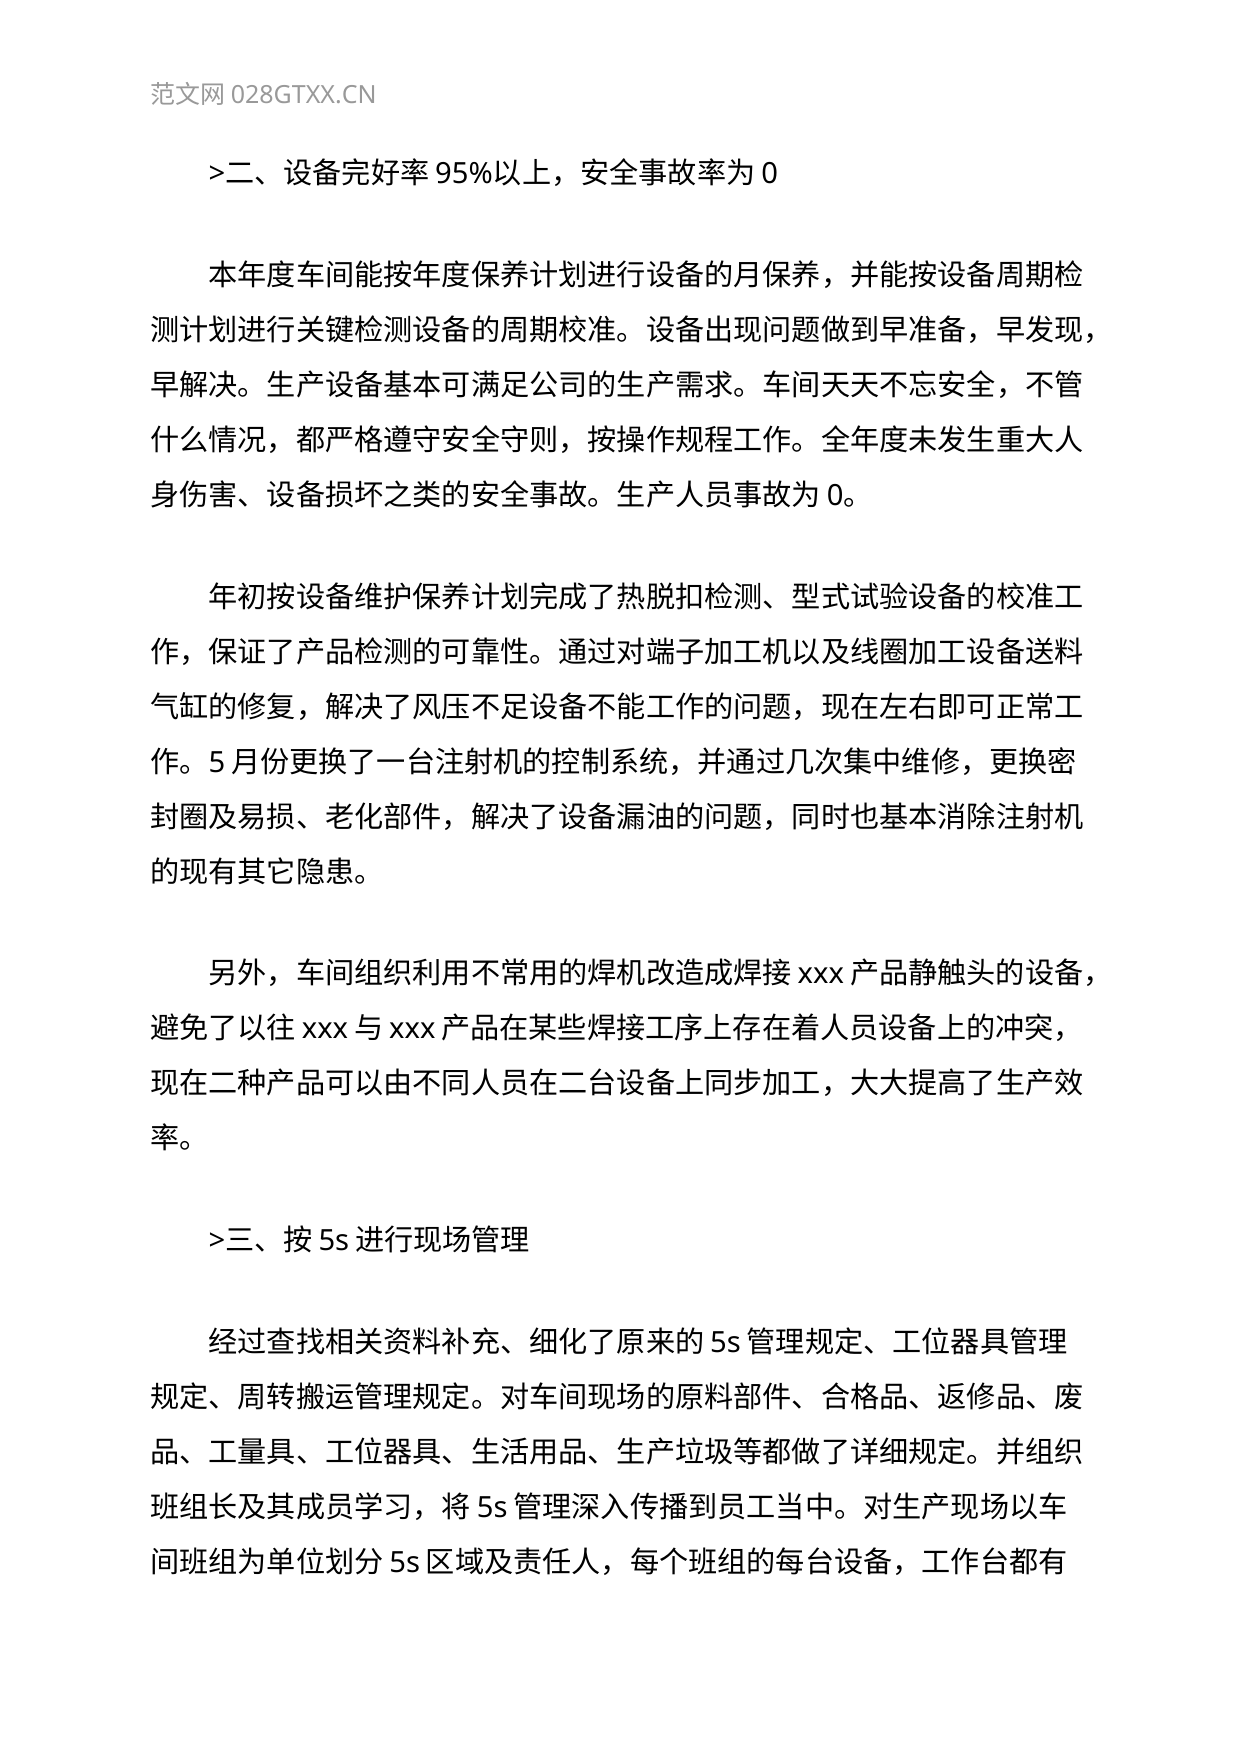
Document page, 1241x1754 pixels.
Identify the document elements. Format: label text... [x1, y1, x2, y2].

text >三、按5s进行现场管理 [150, 1217, 1090, 1259]
text 年初按设备维护保养计划完成了热脱扣检测、型式试验设备的校准工作，保证了产品检测的可靠性。通过对端子加工机以及线圈加工设备送料气缸的修复，解决了风压不足设备不能工作的问题，现在左右即可正常工作。5月份更换了一台注射机的控制系统，并通过几次集中维修，更换密封圈及易损、老化部件，解决了设备漏油的问题，同时也基本消除注射机的现有其它隐患。 [150, 573, 1090, 890]
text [150, 1318, 1090, 1581]
text 本年度车间能按年度保养计划进行设备的月保养，并能按设备周期检测计划进行关键检测设备的周期校准。设备出现问题做到早准备，早发现，早解决。生产设备基本可满足公司的生产需求。车间天天不忘安全，不管什么情况，都严格遵守安全守则，按操作规程工作。全年度未发生重大人身伤害、设备损坏之类的安全事故。生产人员事故为0。 [150, 252, 1090, 514]
text >二、设备完好率95%以上，安全事故率为0 [150, 150, 1090, 192]
text 另外，车间组织利用不常用的焊机改造成焊接xxx产品静触头的设备，避免了以往xxx与xxx产品在某些焊接工序上存在着人员设备上的冲突，现在二种产品可以由不同人员在二台设备上同步加工，大大提高了生产效率。 [150, 950, 1090, 1157]
